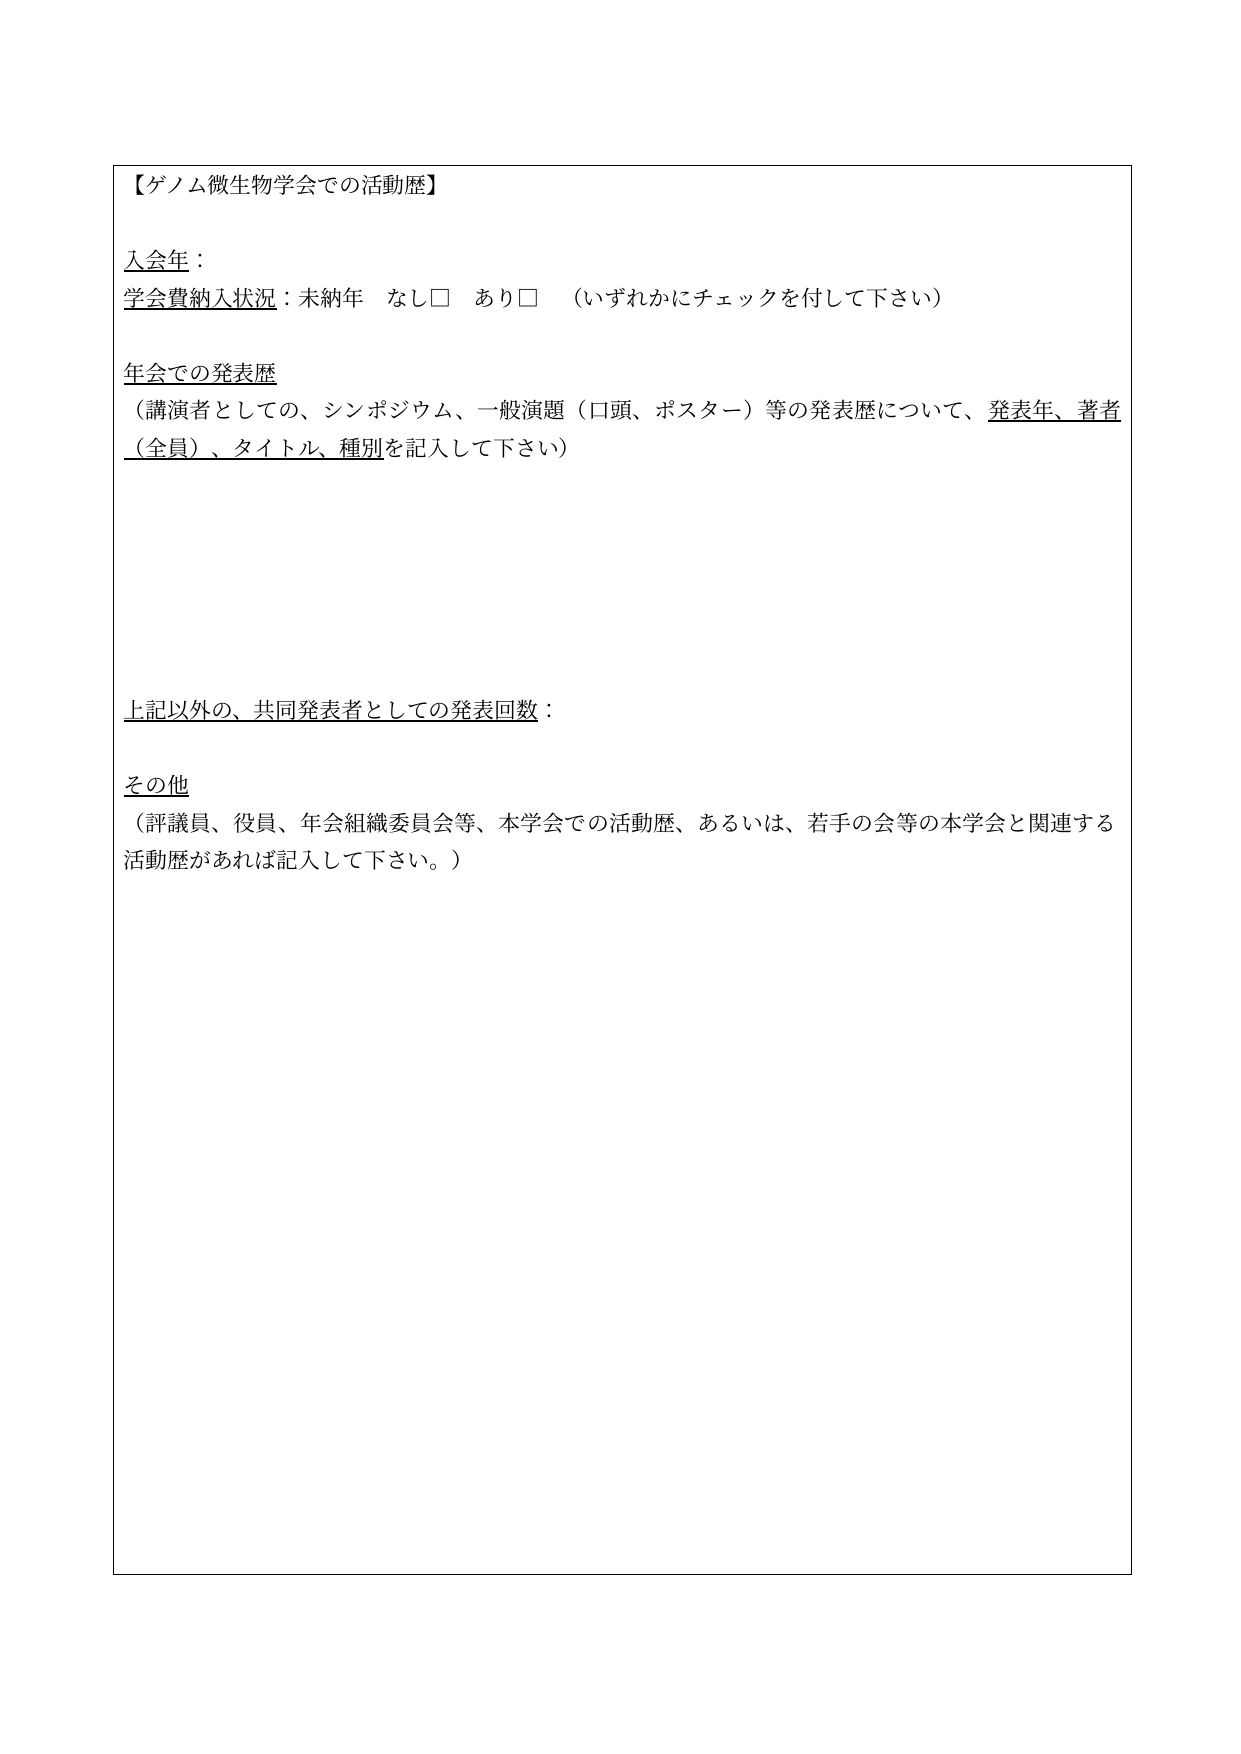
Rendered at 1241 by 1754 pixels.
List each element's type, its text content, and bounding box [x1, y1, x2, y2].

table_cell 【ゲノム微生物学会での活動歴】 入会年： 学会費納入状況：未納年 なし□ あり□ （いずれかにチェックを付して下さい） 年会での発表歴 （講演者としての、シンポジウム、一般演題（口頭、ポスター）等の発表歴について、発表年、著者（全員）、タイトル、種別を記入して下さい） 上記以外の、共同発表者としての発表回数： その他 （評議員、役員、年会組織委員会等、本学会での活動歴、あるいは、若手の会等の本学会と関連する活動歴があれば記入して下さい。） [114, 166, 1131, 1574]
